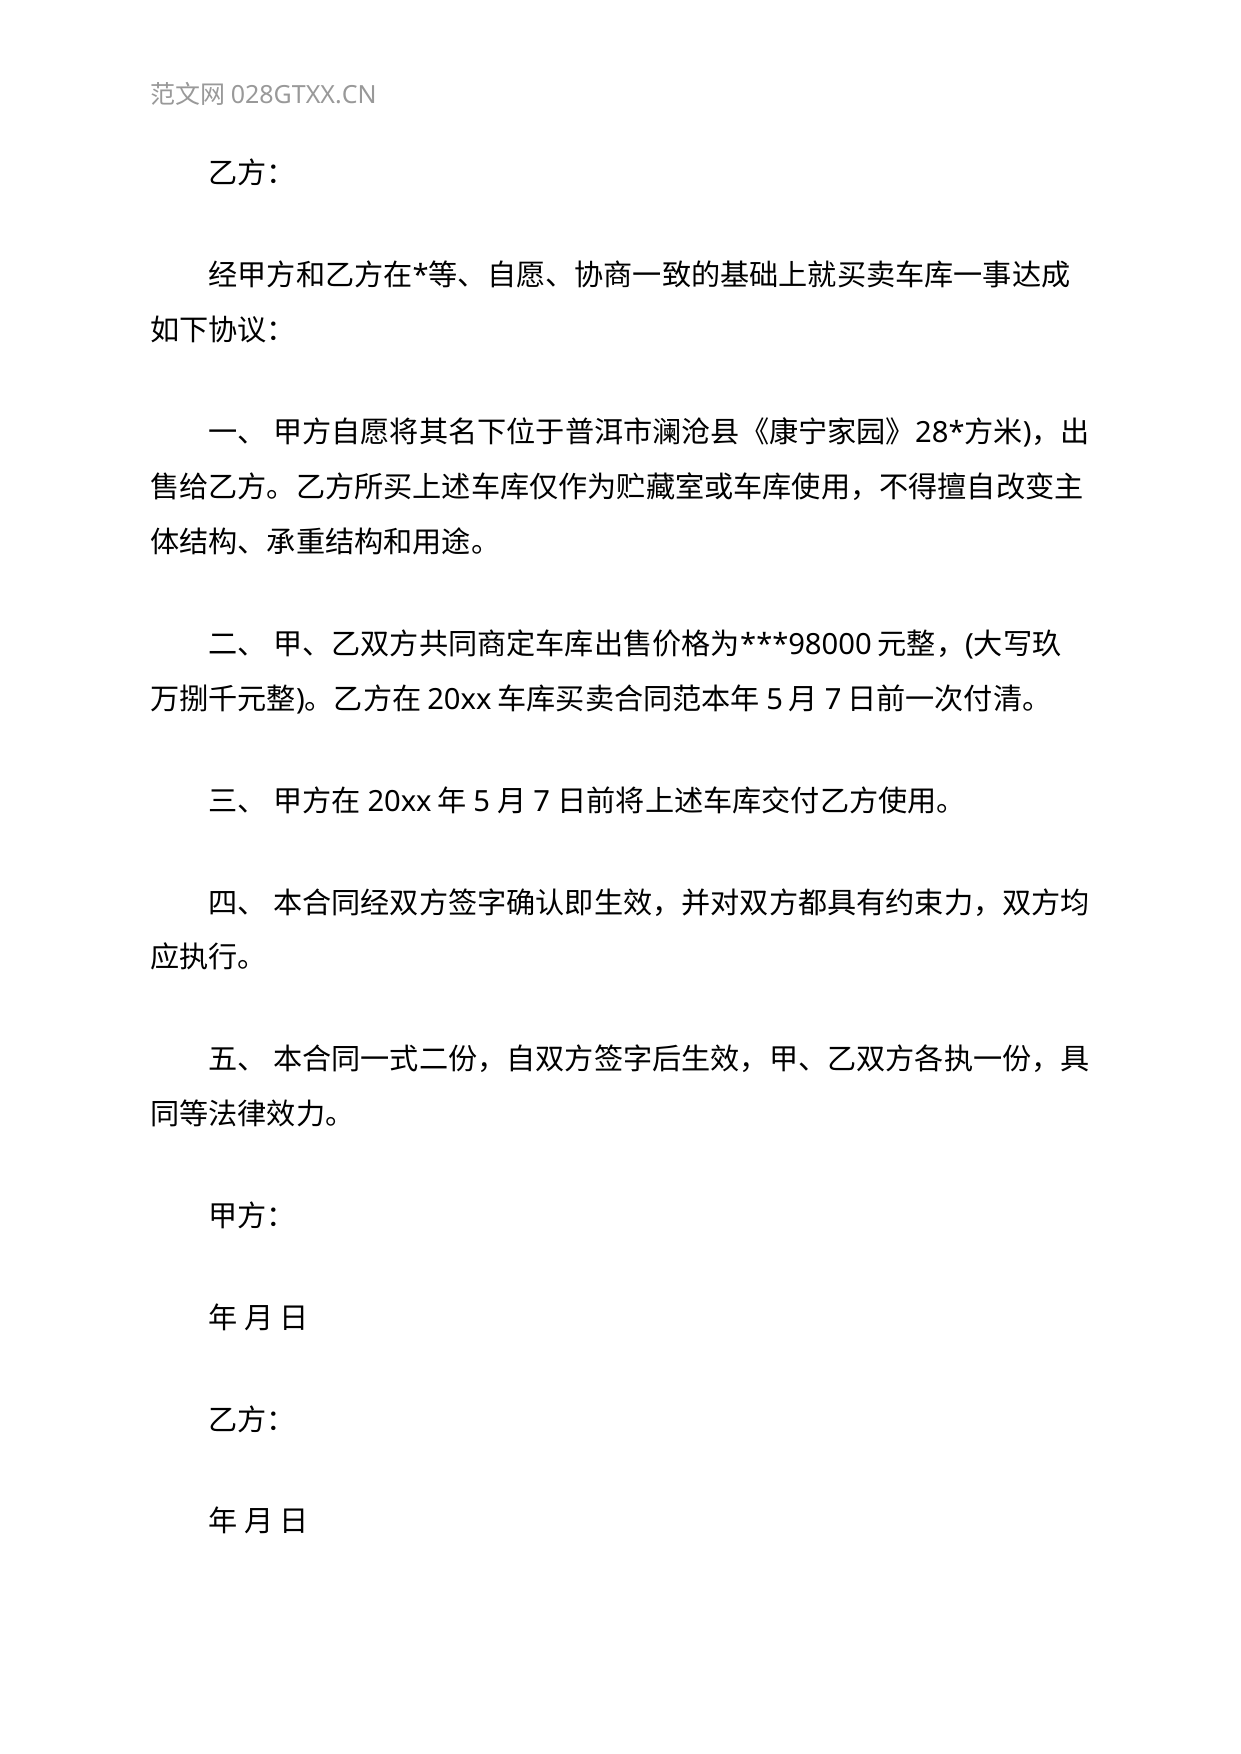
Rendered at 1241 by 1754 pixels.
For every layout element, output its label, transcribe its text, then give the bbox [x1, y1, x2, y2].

text 三、 甲方在 20xx年 5 月 7 日前将上述车库交付乙方使用。 [150, 777, 1090, 819]
text 年 月 日 [150, 1498, 1090, 1540]
text 乙方： [150, 1396, 1090, 1438]
text 甲方： [150, 1192, 1090, 1235]
text 五、 本合同一式二份，自双方签字后生效，甲、乙双方各执一份，具同等法律效力。 [150, 1036, 1090, 1133]
text 年 月 日 [150, 1294, 1090, 1337]
text 一、 甲方自愿将其名下位于普洱市澜沧县《康宁家园》28*方米)，出售给乙方。乙方所买上述车库仅作为贮藏室或车库使用，不得擅自改变主体结构、承重结构和用途。 [150, 408, 1090, 561]
text 乙方： [150, 150, 1090, 192]
text 四、 本合同经双方签字确认即生效，并对双方都具有约束力，双方均应执行。 [150, 879, 1090, 976]
text 二、 甲、乙双方共同商定车库出售价格为***98000元整，(大写玖万捌千元整)。乙方在20xx车库买卖合同范本年 5月 7日前一次付清。 [150, 620, 1090, 718]
text 经甲方和乙方在*等、自愿、协商一致的基础上就买卖车库一事达成如下协议： [150, 252, 1090, 349]
